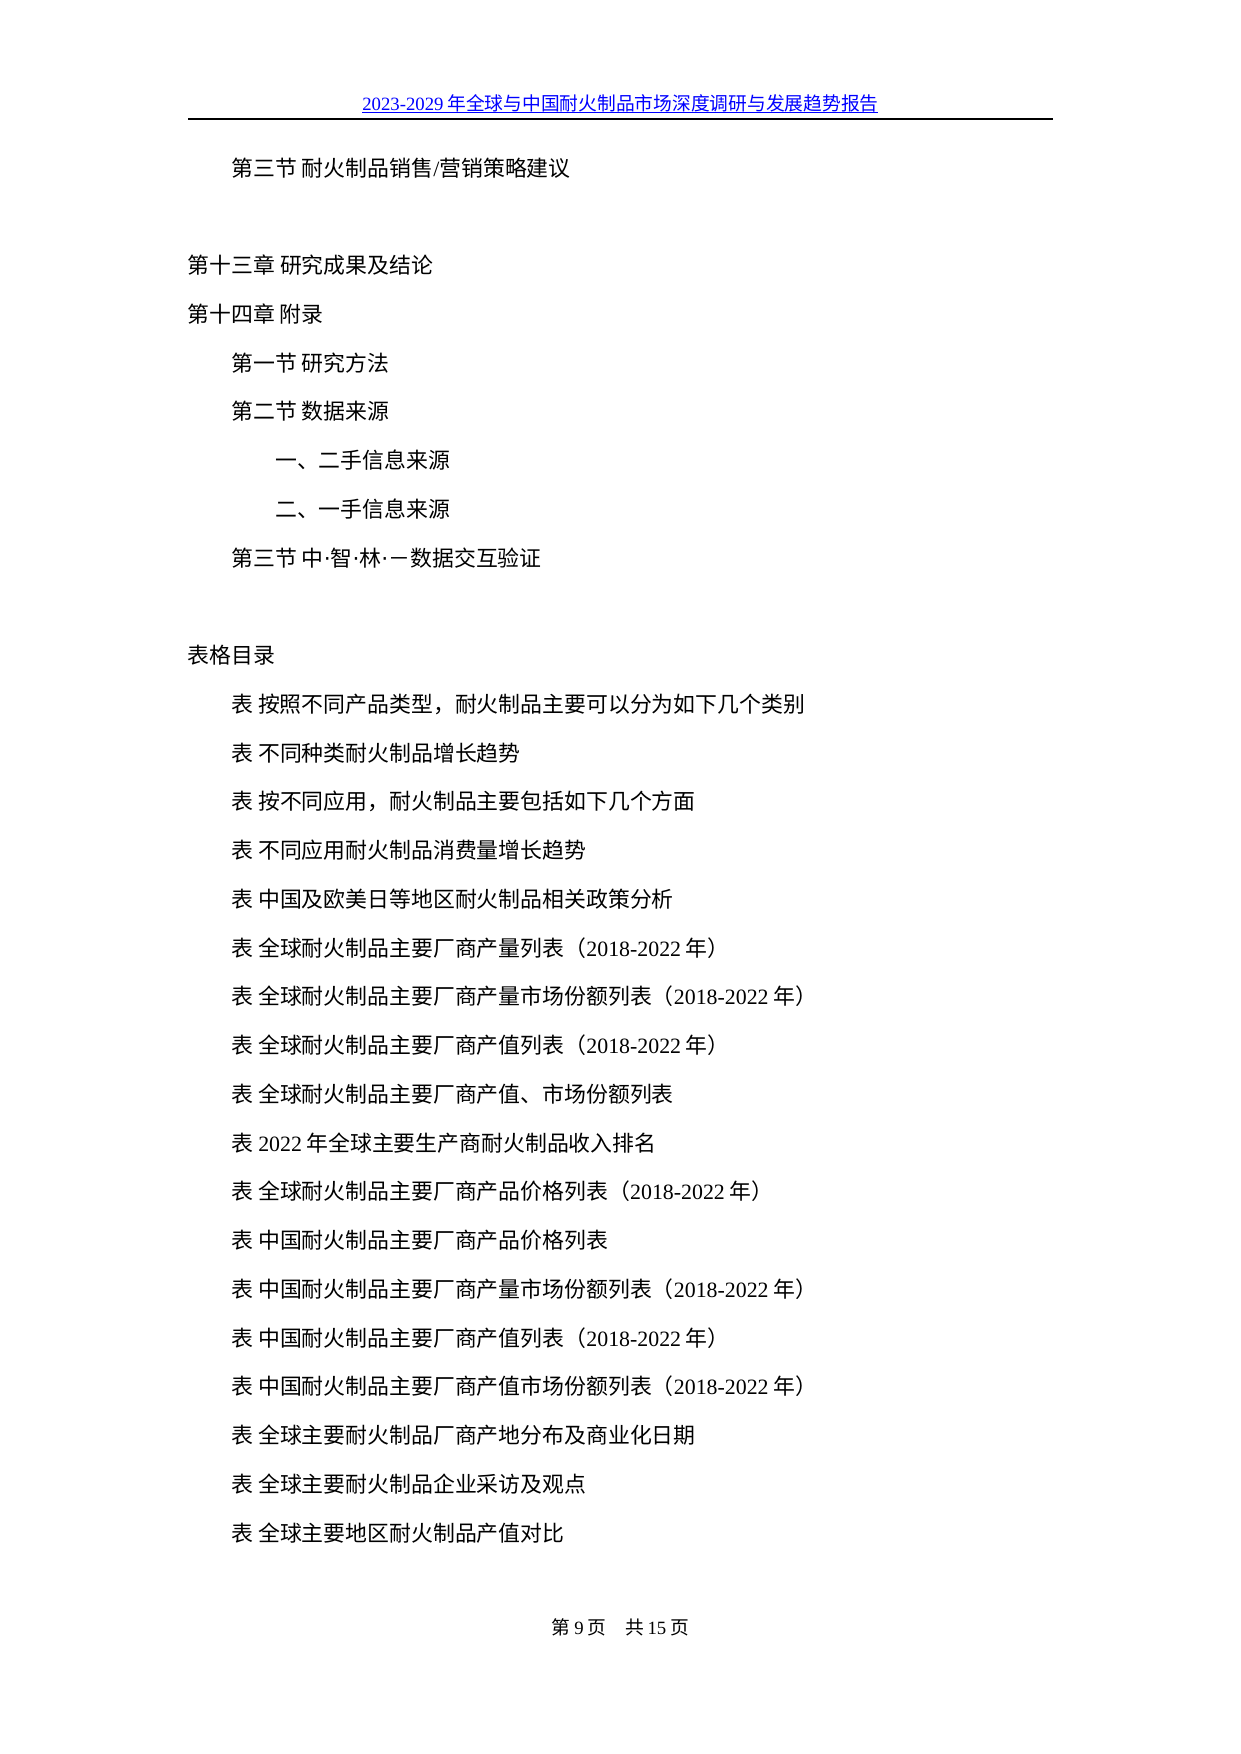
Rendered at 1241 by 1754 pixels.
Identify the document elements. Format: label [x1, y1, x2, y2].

text [187, 150, 1053, 1548]
